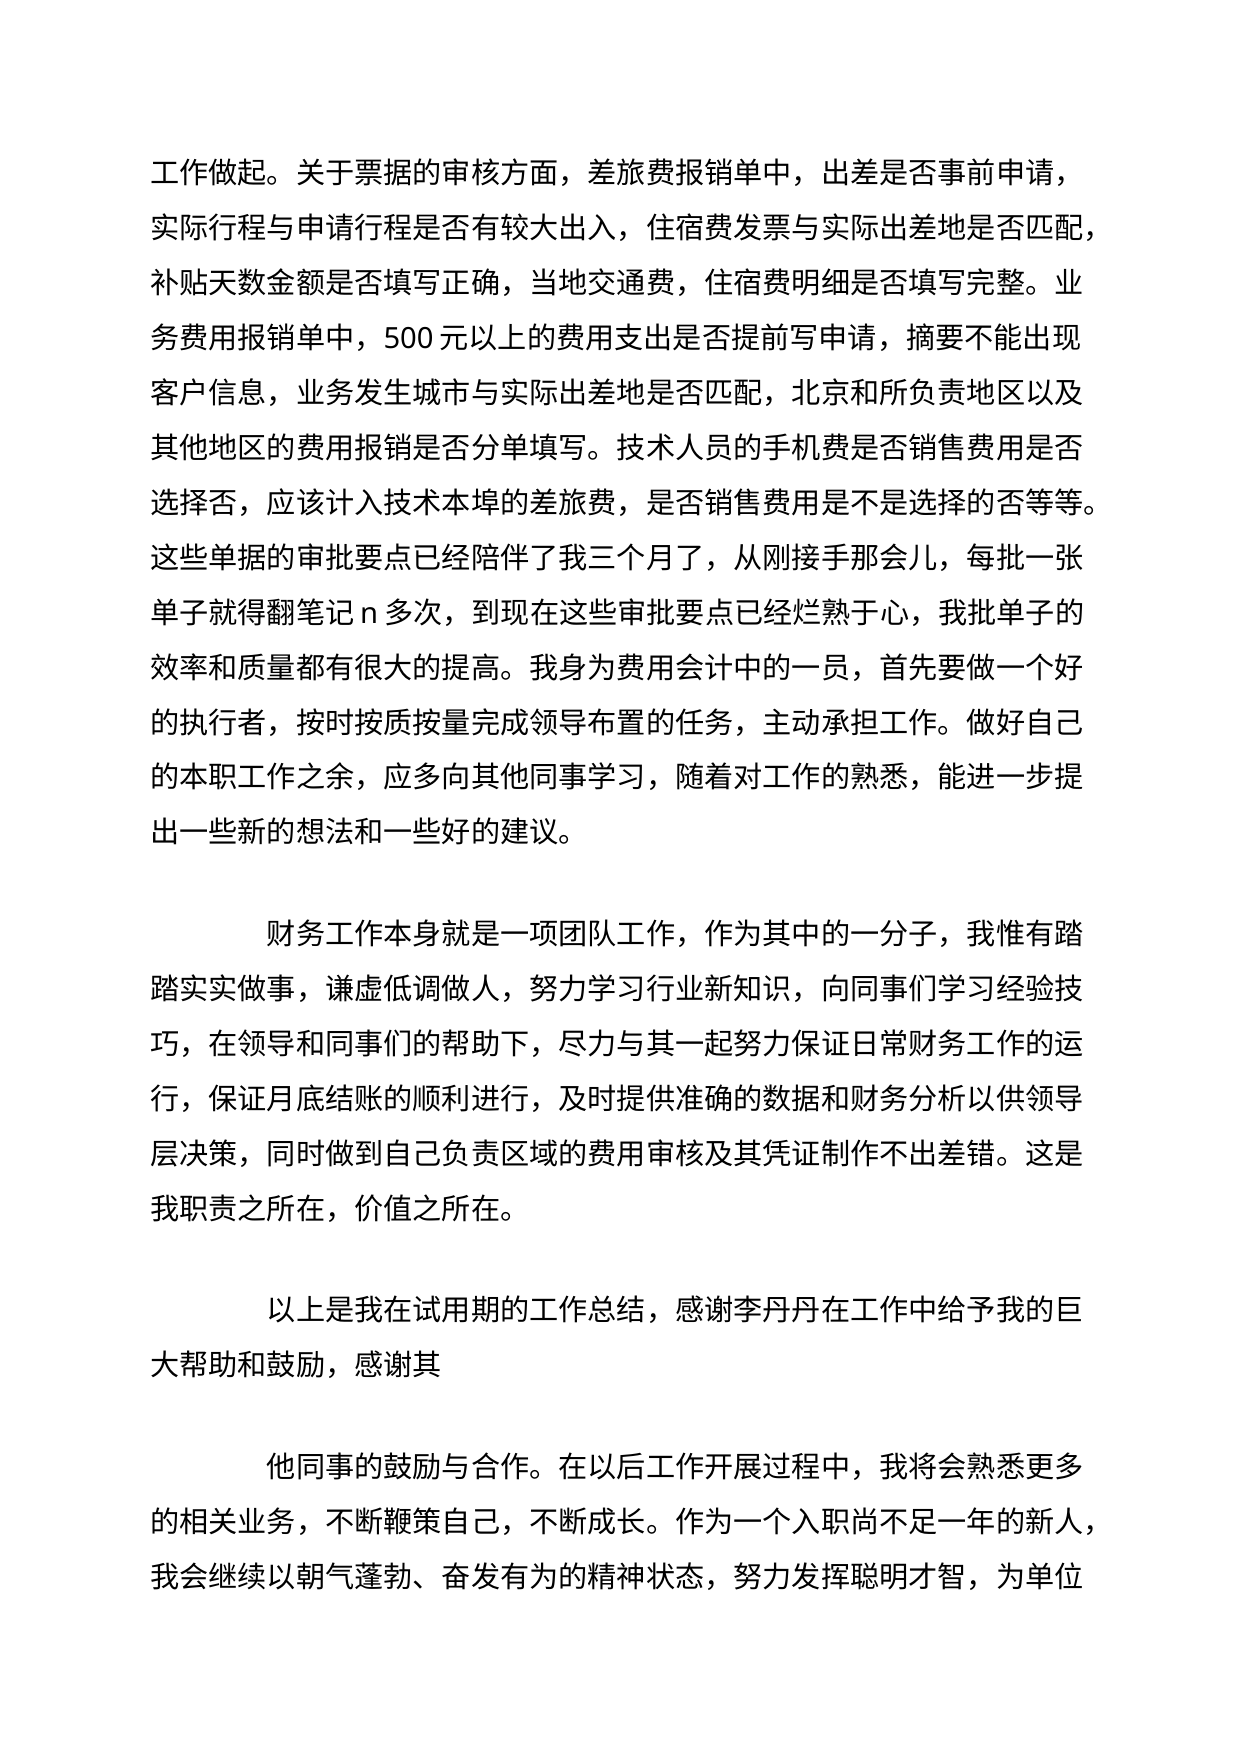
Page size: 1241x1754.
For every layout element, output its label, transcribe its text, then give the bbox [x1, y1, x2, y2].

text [150, 150, 1090, 851]
text 财务工作本身就是一项团队工作，作为其中的一分子，我惟有踏踏实实做事，谦虚低调做人，努力学习行业新知识，向同事们学习经验技巧，在领导和同事们的帮助下，尽力与其一起努力保证日常财务工作的运行，保证月底结账的顺利进行，及时提供准确的数据和财务分析以供领导层决策，同时做到自己负责区域的费用审核及其凭证制作不出差错。这是我职责之所在，价值之所在。 [150, 911, 1090, 1227]
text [150, 1444, 1090, 1596]
text 以上是我在试用期的工作总结，感谢李丹丹在工作中给予我的巨大帮助和鼓励，感谢其 [150, 1287, 1090, 1384]
